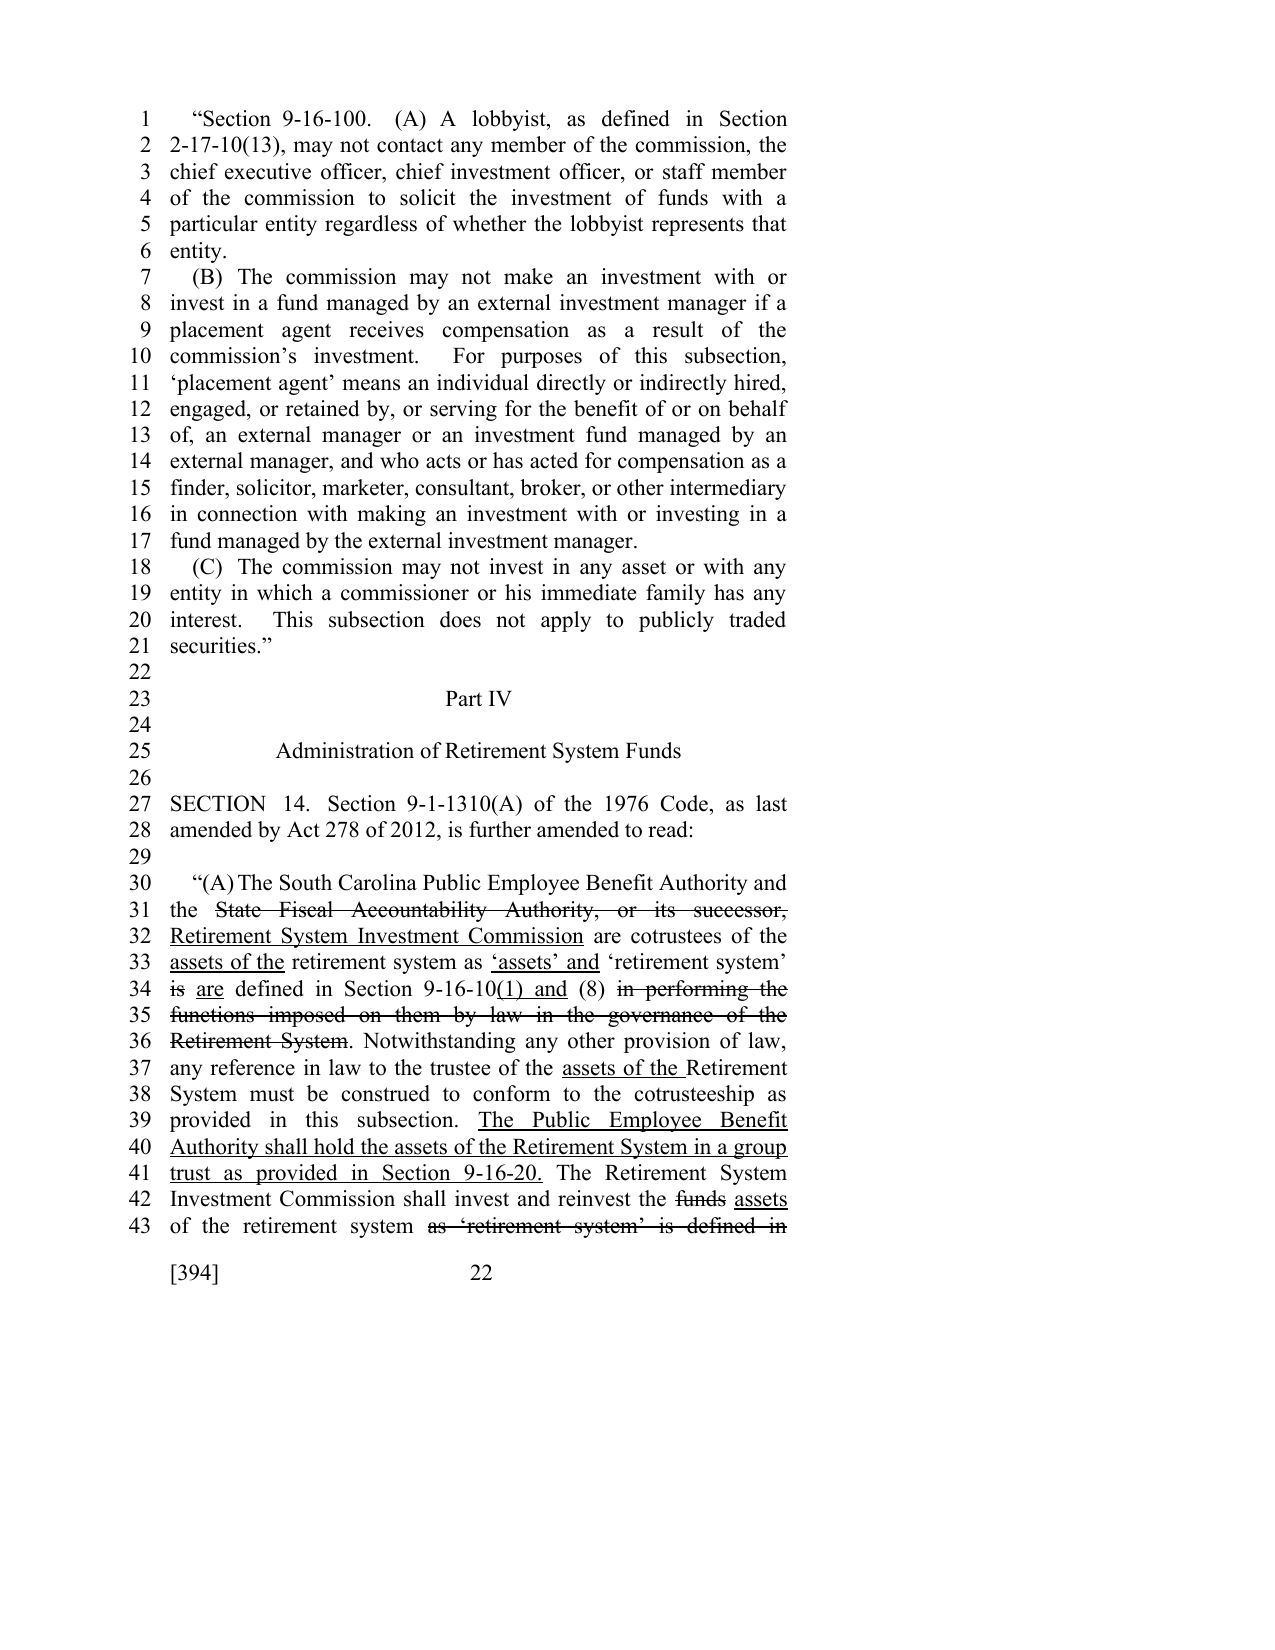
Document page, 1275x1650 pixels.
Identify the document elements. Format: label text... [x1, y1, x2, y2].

text Part IV [169, 685, 787, 711]
text Administration of Retirement System Funds [169, 737, 787, 764]
text (B) The commission may not make an investment with or invest in a fund managed by an external investment manager if a placement agent receives compensation as a result of the commission’s investment. For purposes of this subsection, ‘placement agent’ means an individual directly or indirectly hired, engaged, or retained by, or serving for the benefit of or on behalf of, an external manager or an investment fund managed by an external manager, and who acts or has acted for compensation as a finder, solicitor, marketer, consultant, broker, or other intermediary in connection with making an investment with or investing in a fund managed by the external investment manager. [169, 263, 787, 553]
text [169, 1157, 787, 1238]
text SECTION 14. Section 9-1-1310(A) of the 1976 Code, as last amended by Act 278 of 2012, is further amended to read: [169, 790, 787, 843]
text “Section 9-16-100. (A) A lobbyist, as defined in Section 2-17-10(13), may not contact any member of the commission, the chief executive officer, chief investment officer, or staff member of the commission to solicit the investment of funds with a particular entity regardless of whether the lobbyist represents that entity. [169, 105, 787, 263]
text (C) The commission may not invest in any asset or with any entity in which a commissioner or his immediate family has any interest. This subsection does not apply to publicly traded securities.” [169, 553, 787, 658]
